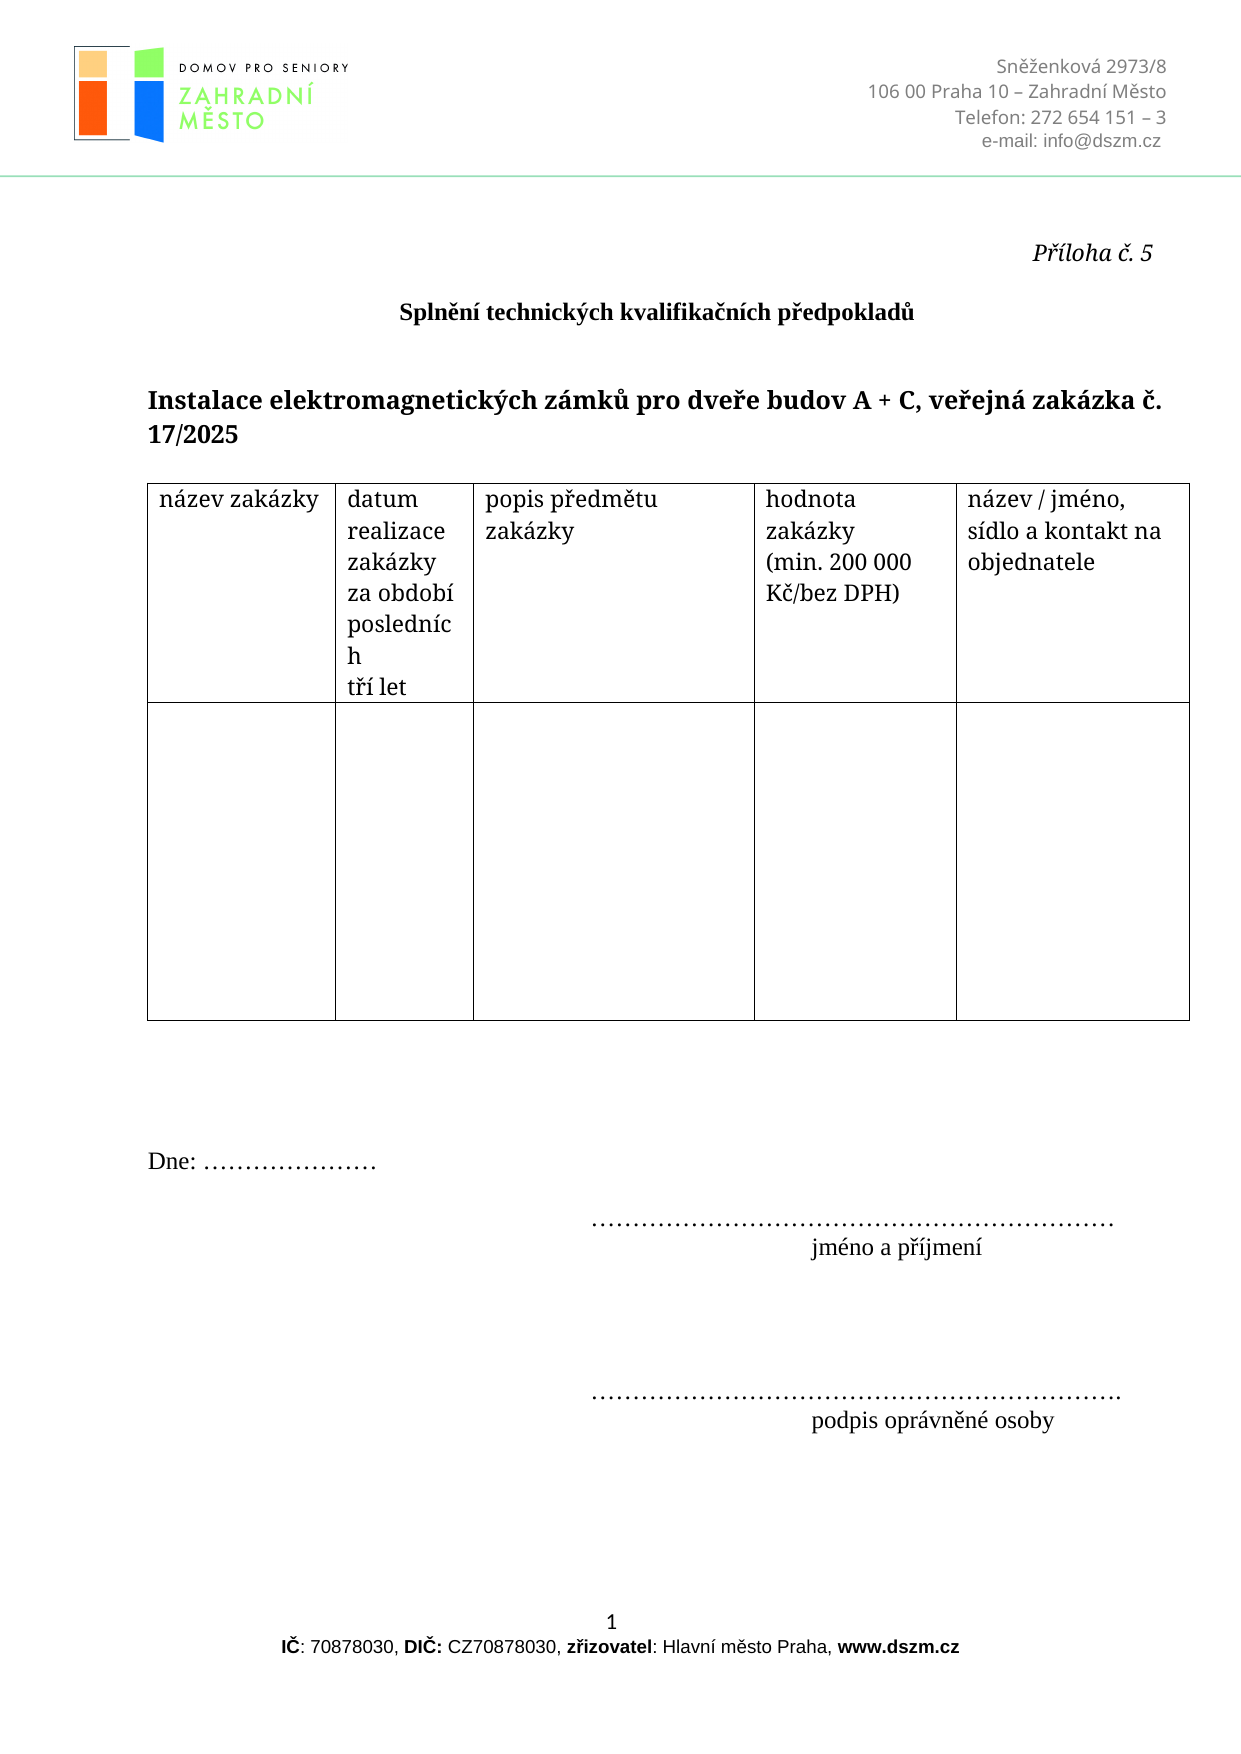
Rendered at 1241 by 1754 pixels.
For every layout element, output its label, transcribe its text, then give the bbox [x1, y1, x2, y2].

text ……………………………………………………… [516, 1203, 1167, 1232]
text Instalace elektromagnetických zámků pro dveře budov A + C, veřejná zakázka č. 17/2025 [148, 383, 1167, 451]
text Příloha č. 5 [959, 237, 1167, 268]
text podpis oprávněné osoby [738, 1405, 1167, 1433]
table_cell [336, 703, 473, 1020]
table_cell [148, 703, 335, 1020]
table_header název zakázky [148, 484, 335, 702]
picture [71, 43, 348, 143]
table_cell [474, 703, 754, 1020]
text ………………………………………………………. [148, 1376, 1167, 1405]
table_cell [755, 703, 956, 1020]
table_header název / jméno, sídlo a kontakt na objednatele [957, 484, 1189, 702]
text jméno a příjmení [738, 1232, 1167, 1261]
table_header hodnota zakázky (min. 200 000 Kč/bez DPH) [755, 484, 956, 702]
table_cell [957, 703, 1189, 1020]
table_header datum realizace zakázky za období posledních tří let [336, 484, 473, 702]
table_header popis předmětu zakázky [474, 484, 754, 702]
text Dne: ………………… [148, 1146, 1167, 1175]
text Splnění technických kvalifikačních předpokladů [148, 297, 1167, 326]
